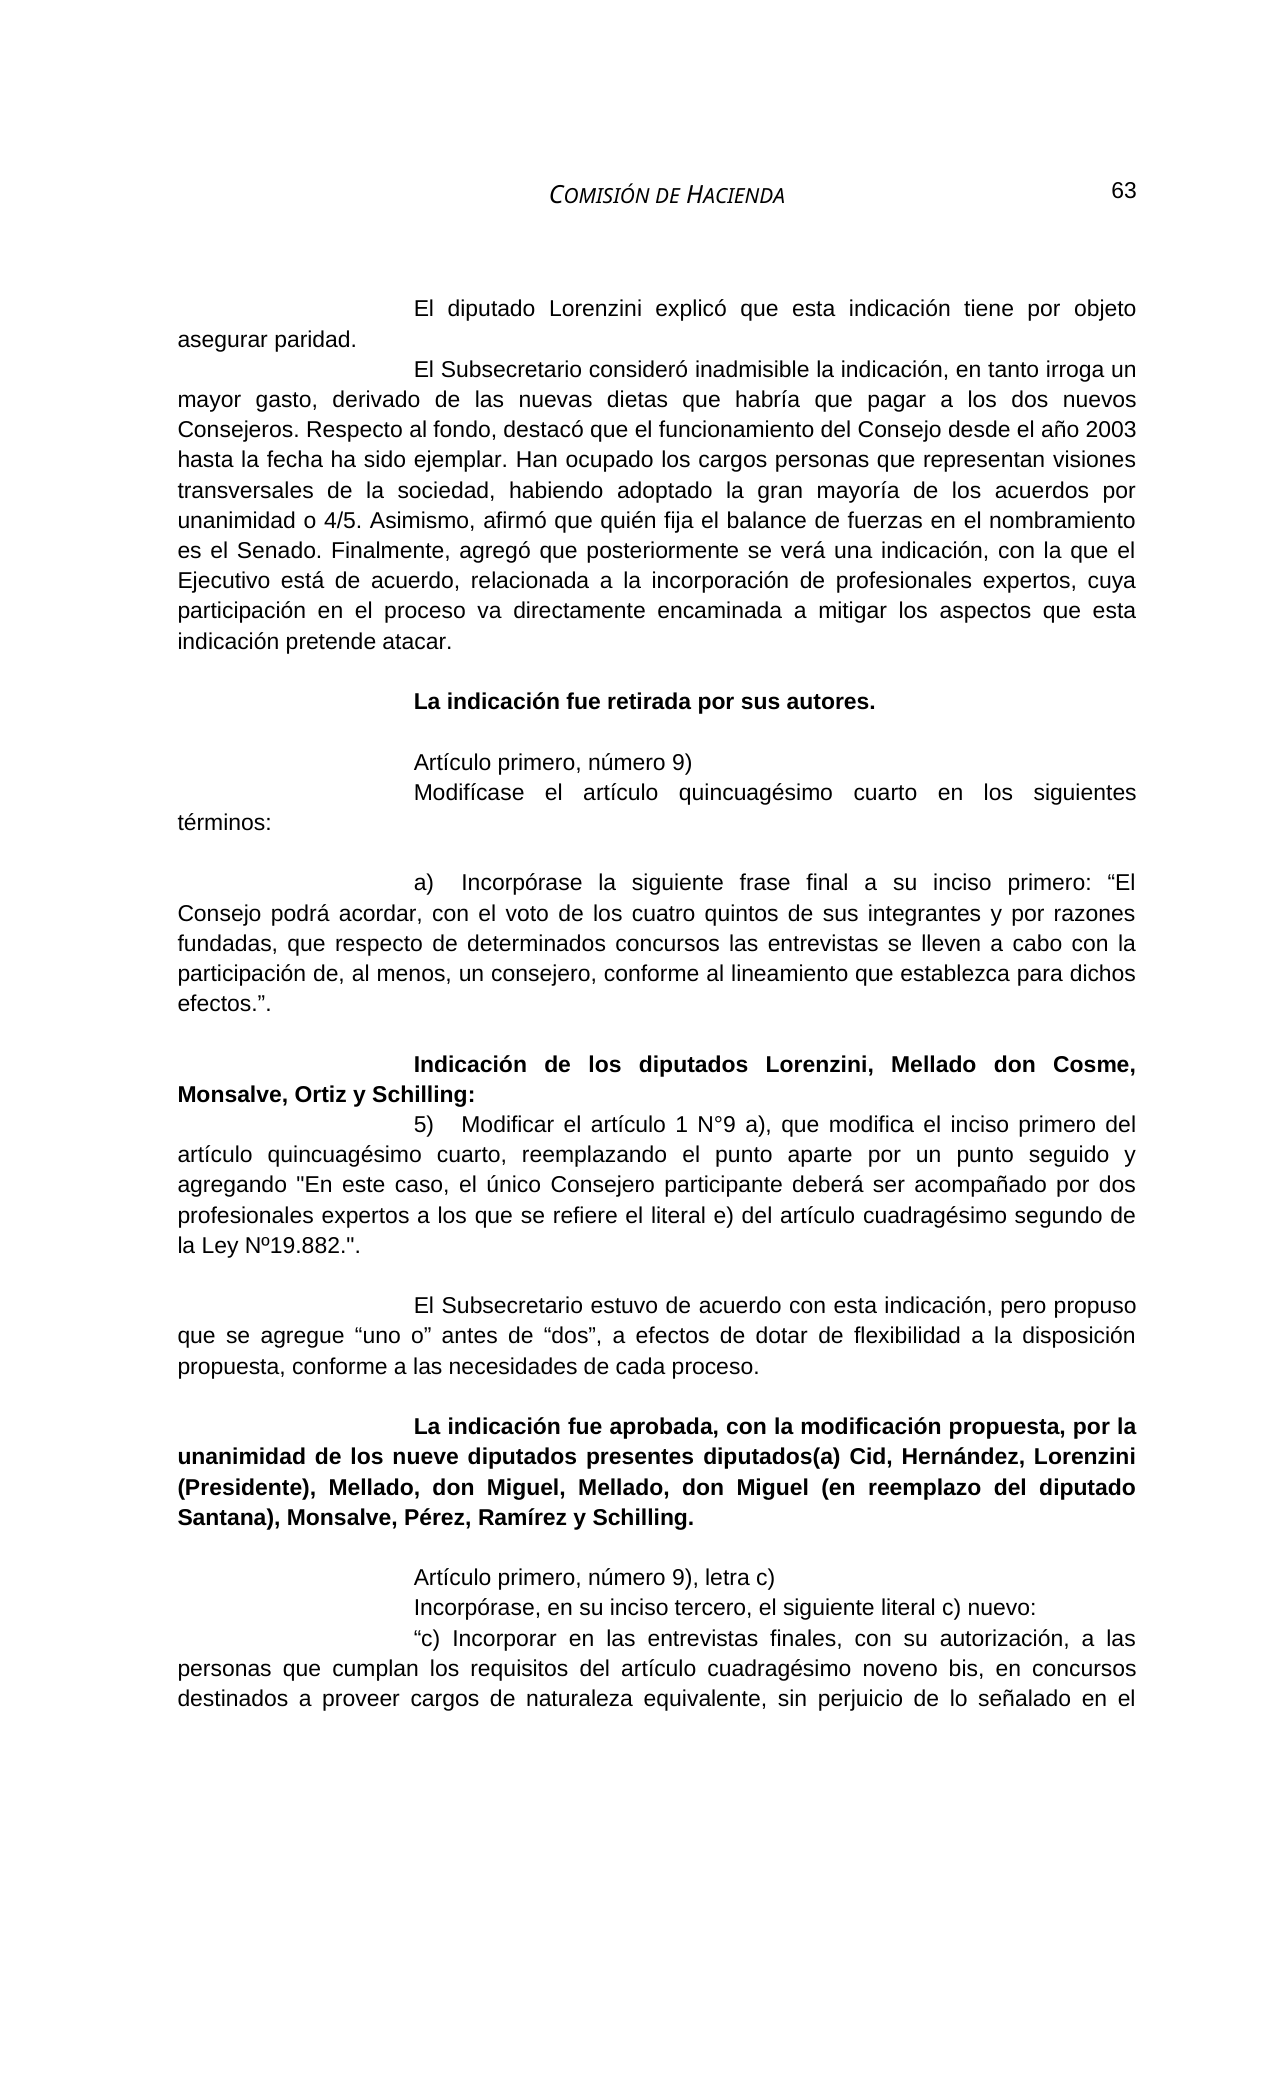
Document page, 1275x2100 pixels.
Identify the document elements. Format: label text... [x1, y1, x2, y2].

text a) Incorpórase la siguiente frase final a su inciso primero: “El Consejo podrá acordar, con el voto de los cuatro quintos de sus integrantes y por razones fundadas, que respecto de determinados concursos las entrevistas se lleven a cabo con la participación de, al menos, un consejero, conforme al lineamiento que establezca para dichos efectos.”. [177, 869, 1137, 1016]
text Modifícase el artículo quincuagésimo cuarto en los siguientes términos: [177, 779, 1137, 835]
text Incorpórase, en su inciso tercero, el siguiente literal c) nuevo: [177, 1594, 1137, 1621]
text El Subsecretario consideró inadmisible la indicación, en tanto irroga un mayor gasto, derivado de las nuevas dietas que habría que pagar a los dos nuevos Consejeros. Respecto al fondo, destacó que el funcionamiento del Consejo desde el año 2003 hasta la fecha ha sido ejemplar. Han ocupado los cargos personas que representan visiones transversales de la sociedad, habiendo adoptado la gran mayoría de los acuerdos por unanimidad o 4/5. Asimismo, afirmó que quién fija el balance de fuerzas en el nombramiento es el Senado. Finalmente, agregó que posteriormente se verá una indicación, con la que el Ejecutivo está de acuerdo, relacionada a la incorporación de profesionales expertos, cuya participación en el proceso va directamente encaminada a mitigar los aspectos que esta indicación pretende atacar. [177, 356, 1137, 654]
text Indicación de los diputados Lorenzini, Mellado don Cosme, Monsalve, Ortiz y Schilling: [177, 1051, 1137, 1107]
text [177, 1624, 1137, 1711]
text El Subsecretario estuvo de acuerdo con esta indicación, pero propuso que se agregue “uno o” antes de “dos”, a efectos de dotar de flexibilidad a la disposición propuesta, conforme a las necesidades de cada proceso. [177, 1292, 1137, 1379]
text La indicación fue aprobada, con la modificación propuesta, por la unanimidad de los nueve diputados presentes diputados(a) Cid, Hernández, Lorenzini (Presidente), Mellado, don Miguel, Mellado, don Miguel (en reemplazo del diputado Santana), Monsalve, Pérez, Ramírez y Schilling. [177, 1413, 1137, 1530]
text La indicación fue retirada por sus autores. [177, 688, 1137, 714]
text El diputado Lorenzini explicó que esta indicación tiene por objeto asegurar paridad. [177, 295, 1137, 352]
text 5) Modificar el artículo 1 N°9 a), que modifica el inciso primero del artículo quincuagésimo cuarto, reemplazando el punto aparte por un punto seguido y agregando "En este caso, el único Consejero participante deberá ser acompañado por dos profesionales expertos a los que se refiere el literal e) del artículo cuadragésimo segundo de la Ley Nº19.882.". [177, 1111, 1137, 1258]
text Artículo primero, número 9) [177, 748, 1137, 775]
text Artículo primero, número 9), letra c) [177, 1564, 1137, 1590]
